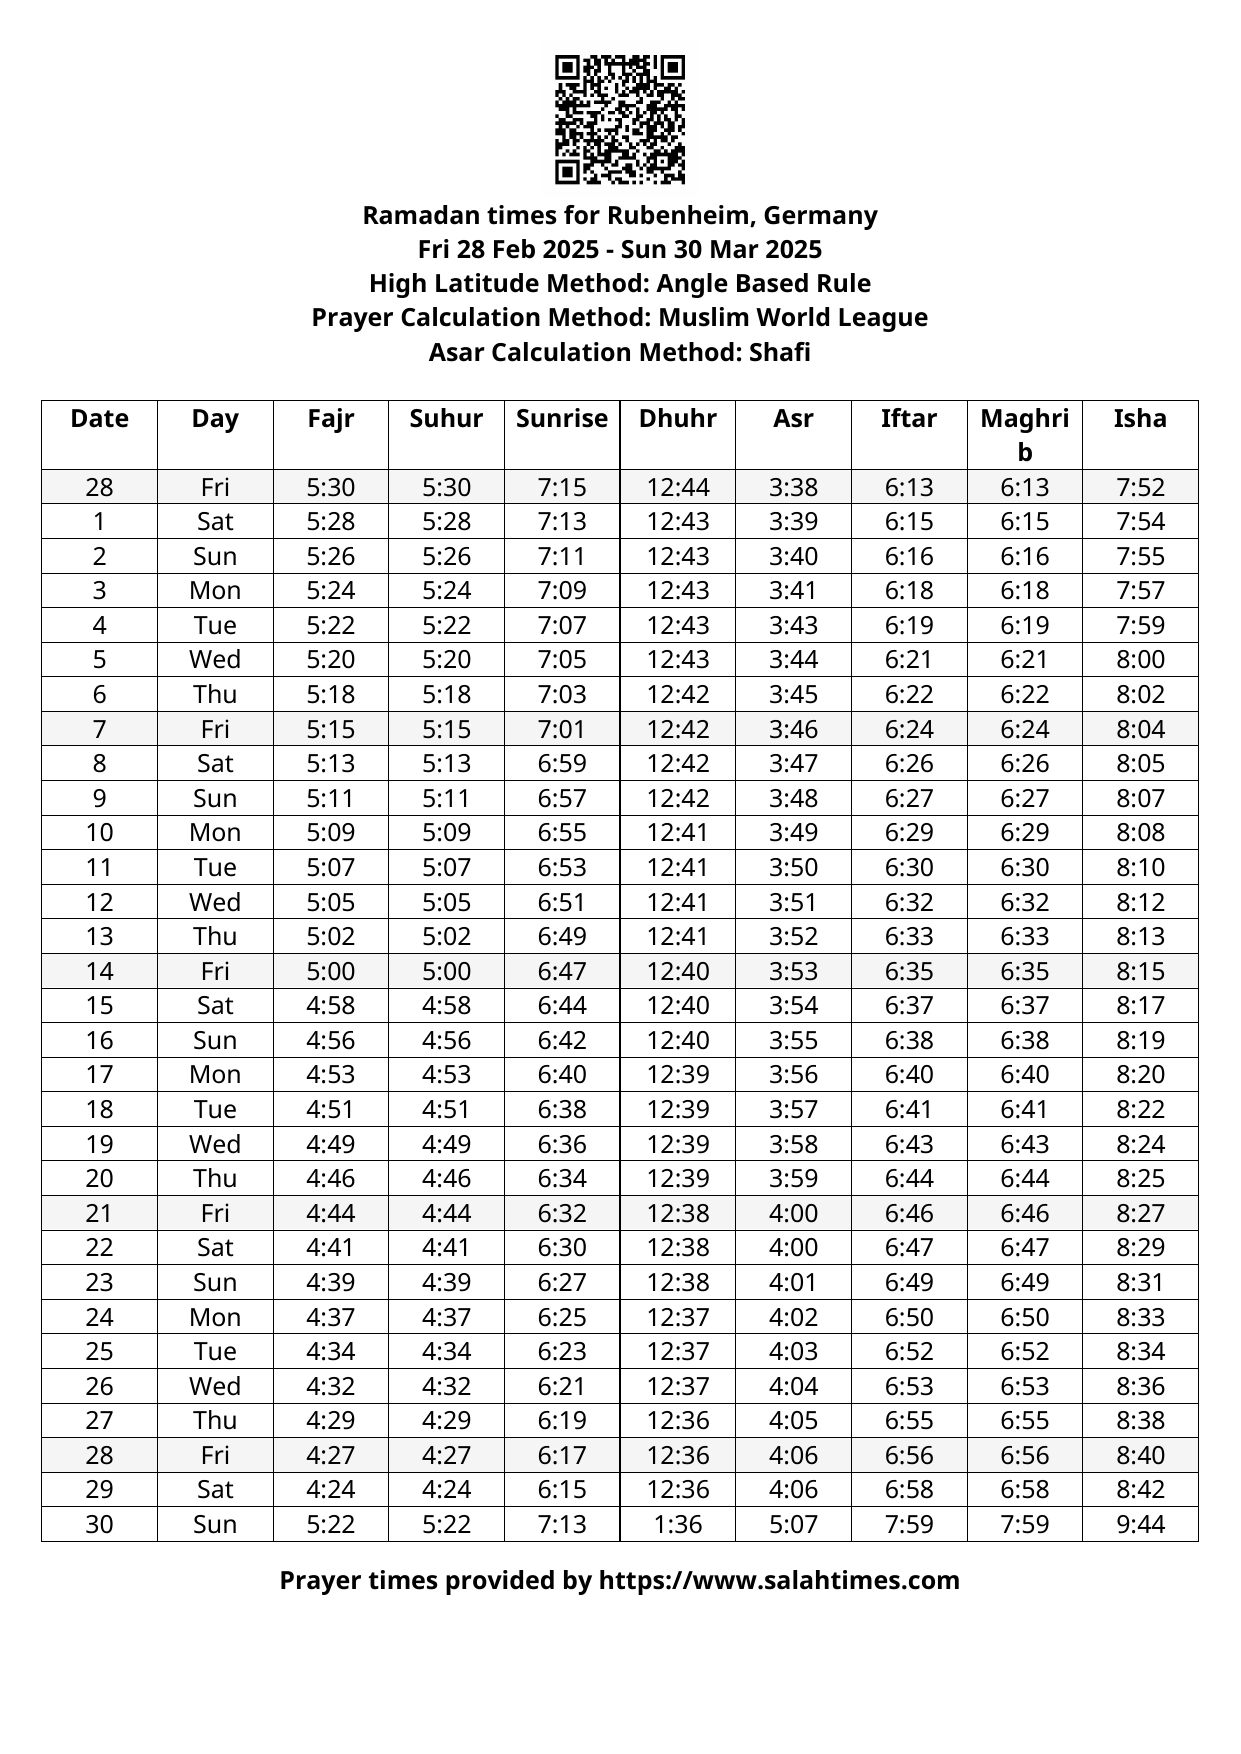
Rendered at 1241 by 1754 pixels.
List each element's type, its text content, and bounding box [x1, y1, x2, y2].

table_cell 6:13 [852, 470, 967, 503]
table_cell 3:47 [736, 746, 851, 780]
table_cell 4:41 [389, 1231, 504, 1264]
table_cell 4:46 [389, 1161, 504, 1195]
table_cell 4:49 [274, 1127, 388, 1160]
table_cell 1:36 [621, 1507, 735, 1541]
table_cell 6:41 [968, 1092, 1082, 1126]
table_cell 12:38 [621, 1265, 735, 1299]
table_cell 6:27 [505, 1265, 619, 1299]
table_cell 7:57 [1083, 574, 1198, 607]
table_cell 6:17 [505, 1438, 619, 1472]
table_cell 5:28 [389, 504, 504, 538]
table_cell 6:38 [852, 1023, 967, 1057]
table_cell Sat [158, 1473, 273, 1506]
table_cell 6:26 [852, 746, 967, 780]
table_cell 5:11 [389, 781, 504, 814]
text Fri 28 Feb 2025 - Sun 30 Mar 2025 [42, 232, 1198, 266]
table_cell 12:43 [621, 504, 735, 538]
table_header Fajr [274, 401, 388, 469]
table_cell 6:23 [505, 1334, 619, 1368]
text Ramadan times for Rubenheim, Germany [42, 198, 1198, 232]
table_cell Mon [158, 1300, 273, 1333]
table_cell 4:01 [736, 1265, 851, 1299]
table_header Dhuhr [621, 401, 735, 469]
table_header Iftar [852, 401, 967, 469]
table_cell Sat [158, 504, 273, 538]
table_cell 5:24 [389, 574, 504, 607]
table_cell 6:21 [968, 643, 1082, 676]
table_cell 4:27 [274, 1438, 388, 1472]
table_cell 6:44 [852, 1161, 967, 1195]
table_cell 3:39 [736, 504, 851, 538]
table_cell 5:28 [274, 504, 388, 538]
table_cell 3:57 [736, 1092, 851, 1126]
table_cell 5:20 [389, 643, 504, 676]
table_cell 16 [42, 1023, 157, 1057]
table_cell 8:27 [1083, 1196, 1198, 1229]
table_cell 4:51 [389, 1092, 504, 1126]
table_cell 5:07 [389, 850, 504, 884]
table_cell 6:56 [852, 1438, 967, 1472]
table_cell 28 [42, 1438, 157, 1472]
table_cell 29 [42, 1473, 157, 1506]
text Prayer Calculation Method: Muslim World League [42, 300, 1198, 334]
table_cell 8:24 [1083, 1127, 1198, 1160]
table_cell 6:49 [968, 1265, 1082, 1299]
table_cell 4:06 [736, 1438, 851, 1472]
table_cell 6:22 [968, 677, 1082, 711]
table_cell 9 [42, 781, 157, 814]
table_cell 5:30 [274, 470, 388, 503]
table_cell Sat [158, 989, 273, 1022]
table_cell 12:42 [621, 677, 735, 711]
table_cell 6:40 [505, 1058, 619, 1091]
table_cell 5:02 [274, 919, 388, 953]
table_cell 20 [42, 1161, 157, 1195]
table_cell 6:38 [505, 1092, 619, 1126]
table_header Day [158, 401, 273, 469]
table_cell 6:49 [852, 1265, 967, 1299]
table_cell 6:46 [852, 1196, 967, 1229]
table_cell Sun [158, 1507, 273, 1541]
table_cell Mon [158, 1058, 273, 1091]
table_cell 7:15 [505, 470, 619, 503]
table_cell 3 [42, 574, 157, 607]
table_cell 5:20 [274, 643, 388, 676]
table_cell 7:55 [1083, 539, 1198, 572]
table_cell 3:50 [736, 850, 851, 884]
table_cell 6:32 [505, 1196, 619, 1229]
table_cell 3:52 [736, 919, 851, 953]
table_cell Thu [158, 1161, 273, 1195]
table_cell 6:55 [852, 1404, 967, 1437]
table_cell 6:36 [505, 1127, 619, 1160]
table_cell 5:05 [389, 885, 504, 918]
table_cell 6:19 [505, 1404, 619, 1437]
table_cell 8:08 [1083, 816, 1198, 849]
table_cell Wed [158, 643, 273, 676]
table_cell Sun [158, 539, 273, 572]
table_cell 12:44 [621, 470, 735, 503]
table_cell 12:41 [621, 885, 735, 918]
table_cell 3:53 [736, 954, 851, 987]
table_cell 1 [42, 504, 157, 538]
table_cell 4:06 [736, 1473, 851, 1506]
table_cell 8:34 [1083, 1334, 1198, 1368]
table_cell 24 [42, 1300, 157, 1333]
table_cell 12:37 [621, 1369, 735, 1402]
table_cell 4:32 [274, 1369, 388, 1402]
table_cell 5:22 [274, 608, 388, 642]
table_cell 4:37 [274, 1300, 388, 1333]
table_cell 5 [42, 643, 157, 676]
table_cell 6:25 [505, 1300, 619, 1333]
table_cell 5:09 [274, 816, 388, 849]
table_cell 12:38 [621, 1196, 735, 1229]
table_cell 6:42 [505, 1023, 619, 1057]
table_cell 4:56 [389, 1023, 504, 1057]
table_cell 4:39 [389, 1265, 504, 1299]
table_cell 12:43 [621, 608, 735, 642]
table_cell 4:39 [274, 1265, 388, 1299]
table_cell 5:07 [736, 1507, 851, 1541]
table_cell 12:38 [621, 1231, 735, 1264]
table_cell 8:22 [1083, 1092, 1198, 1126]
table_cell 6:35 [852, 954, 967, 987]
table_cell 4:00 [736, 1196, 851, 1229]
table_cell 7:11 [505, 539, 619, 572]
table_cell 6:55 [505, 816, 619, 849]
table_cell 3:54 [736, 989, 851, 1022]
table_cell Sun [158, 781, 273, 814]
text Prayer times provided by https://www.salahtimes.com [42, 1563, 1198, 1597]
table_cell 6:38 [968, 1023, 1082, 1057]
table_cell 12:37 [621, 1300, 735, 1333]
table_cell 3:43 [736, 608, 851, 642]
table_cell 6:32 [968, 885, 1082, 918]
table_cell 12:39 [621, 1161, 735, 1195]
table_cell 7:13 [505, 1507, 619, 1541]
table_cell 6:33 [968, 919, 1082, 953]
table_cell 4:29 [274, 1404, 388, 1437]
table_cell 4:00 [736, 1231, 851, 1264]
table_cell 7:07 [505, 608, 619, 642]
table_cell 3:51 [736, 885, 851, 918]
table_cell 12:42 [621, 712, 735, 745]
table_cell 6:40 [968, 1058, 1082, 1091]
table_cell 4:41 [274, 1231, 388, 1264]
table_cell 4:53 [274, 1058, 388, 1091]
table_cell 6:24 [968, 712, 1082, 745]
table_cell 6:47 [505, 954, 619, 987]
table_cell 4:27 [389, 1438, 504, 1472]
table_cell 6:40 [852, 1058, 967, 1091]
table_cell 6:41 [852, 1092, 967, 1126]
table_cell 4:34 [389, 1334, 504, 1368]
table_cell 3:44 [736, 643, 851, 676]
table_cell 6:13 [968, 470, 1082, 503]
table_cell 12:42 [621, 746, 735, 780]
table_cell 4:03 [736, 1334, 851, 1368]
table_cell 6:30 [968, 850, 1082, 884]
table_cell Tue [158, 1092, 273, 1126]
table_cell 4:53 [389, 1058, 504, 1091]
table_cell 5:22 [389, 608, 504, 642]
table_cell 6:47 [852, 1231, 967, 1264]
table_cell 6:52 [852, 1334, 967, 1368]
table_cell 6:37 [968, 989, 1082, 1022]
table_cell 8:33 [1083, 1300, 1198, 1333]
table_cell 4:04 [736, 1369, 851, 1402]
text Asar Calculation Method: Shafi [42, 334, 1198, 368]
table_cell 4:56 [274, 1023, 388, 1057]
table_cell 12:40 [621, 989, 735, 1022]
table_cell 28 [42, 470, 157, 503]
table_cell 6:35 [968, 954, 1082, 987]
table_cell 6:29 [968, 816, 1082, 849]
table_cell 6:18 [852, 574, 967, 607]
table_cell 6:58 [852, 1473, 967, 1506]
table_cell Fri [158, 1438, 273, 1472]
table_cell 7:59 [852, 1507, 967, 1541]
table_cell 17 [42, 1058, 157, 1091]
table_header Isha [1083, 401, 1198, 469]
table_cell 6:44 [505, 989, 619, 1022]
table_cell 3:49 [736, 816, 851, 849]
table_cell 5:07 [274, 850, 388, 884]
table_cell Sun [158, 1265, 273, 1299]
table_cell 12:42 [621, 781, 735, 814]
table_cell 5:18 [389, 677, 504, 711]
table_cell 5:15 [389, 712, 504, 745]
table_cell 12:40 [621, 954, 735, 987]
table_cell 7:01 [505, 712, 619, 745]
table_cell 7:52 [1083, 470, 1198, 503]
table_cell 6:57 [505, 781, 619, 814]
table_cell 8:40 [1083, 1438, 1198, 1472]
table_cell 12:39 [621, 1058, 735, 1091]
table_cell 6:55 [968, 1404, 1082, 1437]
table_cell Thu [158, 677, 273, 711]
table_cell 6:32 [852, 885, 967, 918]
table_cell Tue [158, 608, 273, 642]
table_cell 6:21 [505, 1369, 619, 1402]
table_cell 12:41 [621, 816, 735, 849]
table_cell 9:44 [1083, 1507, 1198, 1541]
table_cell 4:24 [389, 1473, 504, 1506]
table_cell 12:43 [621, 574, 735, 607]
table_cell 6:15 [852, 504, 967, 538]
table_cell 3:48 [736, 781, 851, 814]
table_cell 8:10 [1083, 850, 1198, 884]
table_cell 12:43 [621, 539, 735, 572]
table_cell 4:34 [274, 1334, 388, 1368]
table_cell 3:45 [736, 677, 851, 711]
table_cell 5:05 [274, 885, 388, 918]
table_cell 5:18 [274, 677, 388, 711]
table_cell 3:38 [736, 470, 851, 503]
table_cell 8:00 [1083, 643, 1198, 676]
table_cell 7:13 [505, 504, 619, 538]
table_cell 6:30 [852, 850, 967, 884]
table_cell 13 [42, 919, 157, 953]
table_cell 12:36 [621, 1404, 735, 1437]
table_cell 12:39 [621, 1127, 735, 1160]
table_cell 11 [42, 850, 157, 884]
table_cell 8:17 [1083, 989, 1198, 1022]
table_cell 8:29 [1083, 1231, 1198, 1264]
table_cell 8:31 [1083, 1265, 1198, 1299]
table_cell 6:15 [505, 1473, 619, 1506]
table_cell 6:37 [852, 989, 967, 1022]
table_cell 4:24 [274, 1473, 388, 1506]
table_cell 5:11 [274, 781, 388, 814]
table_cell Sun [158, 1023, 273, 1057]
table_cell 6:49 [505, 919, 619, 953]
table_cell 8:12 [1083, 885, 1198, 918]
table_cell 8:20 [1083, 1058, 1198, 1091]
table_cell Fri [158, 954, 273, 987]
table_cell 6:26 [968, 746, 1082, 780]
picture [542, 41, 699, 198]
table_cell 5:00 [274, 954, 388, 987]
table_cell 7:09 [505, 574, 619, 607]
table_cell 6:50 [852, 1300, 967, 1333]
table_cell 14 [42, 954, 157, 987]
table_cell 8:42 [1083, 1473, 1198, 1506]
table_cell 6:52 [968, 1334, 1082, 1368]
table_cell 12:39 [621, 1092, 735, 1126]
table_cell 25 [42, 1334, 157, 1368]
table_cell 3:41 [736, 574, 851, 607]
table_cell 6:24 [852, 712, 967, 745]
table_cell 6:30 [505, 1231, 619, 1264]
table_cell 3:58 [736, 1127, 851, 1160]
table_cell 12:36 [621, 1473, 735, 1506]
table_cell 8:38 [1083, 1404, 1198, 1437]
table_cell 8:36 [1083, 1369, 1198, 1402]
table_cell Wed [158, 885, 273, 918]
table_cell 8 [42, 746, 157, 780]
table_cell 5:02 [389, 919, 504, 953]
table_cell Mon [158, 574, 273, 607]
table_cell 6:16 [968, 539, 1082, 572]
table_cell Wed [158, 1369, 273, 1402]
table_header Maghrib [968, 401, 1082, 469]
table_cell 6:18 [968, 574, 1082, 607]
table_cell 8:07 [1083, 781, 1198, 814]
table_cell 6:27 [852, 781, 967, 814]
table_cell 7:03 [505, 677, 619, 711]
table_cell 4:44 [274, 1196, 388, 1229]
table_cell 18 [42, 1092, 157, 1126]
table_cell 5:24 [274, 574, 388, 607]
table_cell 8:05 [1083, 746, 1198, 780]
table_cell 4:46 [274, 1161, 388, 1195]
table_cell 6:53 [968, 1369, 1082, 1402]
table_cell Tue [158, 1334, 273, 1368]
table_cell 19 [42, 1127, 157, 1160]
table_cell 4:37 [389, 1300, 504, 1333]
table_cell 8:13 [1083, 919, 1198, 953]
table_cell Fri [158, 1196, 273, 1229]
table_cell 6:21 [852, 643, 967, 676]
table_cell 5:26 [389, 539, 504, 572]
table_cell 5:00 [389, 954, 504, 987]
table_cell 4:51 [274, 1092, 388, 1126]
table_cell 4:44 [389, 1196, 504, 1229]
table_cell 5:22 [274, 1507, 388, 1541]
table_cell 4 [42, 608, 157, 642]
table_cell 5:30 [389, 470, 504, 503]
table_cell Mon [158, 816, 273, 849]
table_cell 22 [42, 1231, 157, 1264]
table_cell 6:43 [852, 1127, 967, 1160]
table_cell 8:25 [1083, 1161, 1198, 1195]
table_cell 2 [42, 539, 157, 572]
table_cell 8:02 [1083, 677, 1198, 711]
table_cell 6:59 [505, 746, 619, 780]
table_cell 6:34 [505, 1161, 619, 1195]
table_cell 6:29 [852, 816, 967, 849]
table_cell 15 [42, 989, 157, 1022]
table_cell 12 [42, 885, 157, 918]
table_cell Tue [158, 850, 273, 884]
table_cell 6 [42, 677, 157, 711]
table_cell 6:43 [968, 1127, 1082, 1160]
table_cell 8:15 [1083, 954, 1198, 987]
table_cell 21 [42, 1196, 157, 1229]
table_cell 5:09 [389, 816, 504, 849]
table_cell 6:19 [968, 608, 1082, 642]
table_header Asr [736, 401, 851, 469]
table_cell 6:56 [968, 1438, 1082, 1472]
table_cell Sat [158, 1231, 273, 1264]
table_cell Fri [158, 712, 273, 745]
table_cell 3:56 [736, 1058, 851, 1091]
table_cell 7:05 [505, 643, 619, 676]
table_cell 6:22 [852, 677, 967, 711]
table_cell 7 [42, 712, 157, 745]
table_cell 3:40 [736, 539, 851, 572]
table_cell 7:59 [968, 1507, 1082, 1541]
table_cell 5:15 [274, 712, 388, 745]
table_cell Thu [158, 919, 273, 953]
table_header Suhur [389, 401, 504, 469]
table_cell 6:44 [968, 1161, 1082, 1195]
table_cell 8:19 [1083, 1023, 1198, 1057]
table_cell Sat [158, 746, 273, 780]
table_cell 6:16 [852, 539, 967, 572]
table_cell 12:41 [621, 850, 735, 884]
table_cell 5:13 [389, 746, 504, 780]
table_cell 6:53 [852, 1369, 967, 1402]
table_cell 6:47 [968, 1231, 1082, 1264]
table_cell 4:32 [389, 1369, 504, 1402]
table_cell 12:40 [621, 1023, 735, 1057]
table_cell 23 [42, 1265, 157, 1299]
table_cell 6:50 [968, 1300, 1082, 1333]
table_cell 8:04 [1083, 712, 1198, 745]
table_cell 26 [42, 1369, 157, 1402]
table_cell 27 [42, 1404, 157, 1437]
table_cell 5:13 [274, 746, 388, 780]
table_cell 4:58 [274, 989, 388, 1022]
table_cell 6:15 [968, 504, 1082, 538]
table_cell 6:33 [852, 919, 967, 953]
table_cell 6:19 [852, 608, 967, 642]
table_cell 5:26 [274, 539, 388, 572]
table_cell 6:58 [968, 1473, 1082, 1506]
table_header Date [42, 401, 157, 469]
table_cell 7:54 [1083, 504, 1198, 538]
table_cell 3:55 [736, 1023, 851, 1057]
table_cell 4:29 [389, 1404, 504, 1437]
table_cell Wed [158, 1127, 273, 1160]
table_cell 4:05 [736, 1404, 851, 1437]
table_cell 4:49 [389, 1127, 504, 1160]
table_cell 6:51 [505, 885, 619, 918]
table_cell 5:22 [389, 1507, 504, 1541]
table_cell 6:27 [968, 781, 1082, 814]
table_cell 12:43 [621, 643, 735, 676]
table_cell 30 [42, 1507, 157, 1541]
table_cell 10 [42, 816, 157, 849]
table_cell 3:59 [736, 1161, 851, 1195]
table_cell 4:02 [736, 1300, 851, 1333]
table_cell 12:36 [621, 1438, 735, 1472]
table_cell 4:58 [389, 989, 504, 1022]
table_cell Thu [158, 1404, 273, 1437]
table_cell 3:46 [736, 712, 851, 745]
table_cell 6:53 [505, 850, 619, 884]
table_header Sunrise [505, 401, 619, 469]
table_cell 12:37 [621, 1334, 735, 1368]
table_cell Fri [158, 470, 273, 503]
table_cell 7:59 [1083, 608, 1198, 642]
table_cell 6:46 [968, 1196, 1082, 1229]
text High Latitude Method: Angle Based Rule [42, 266, 1198, 300]
table_cell 12:41 [621, 919, 735, 953]
